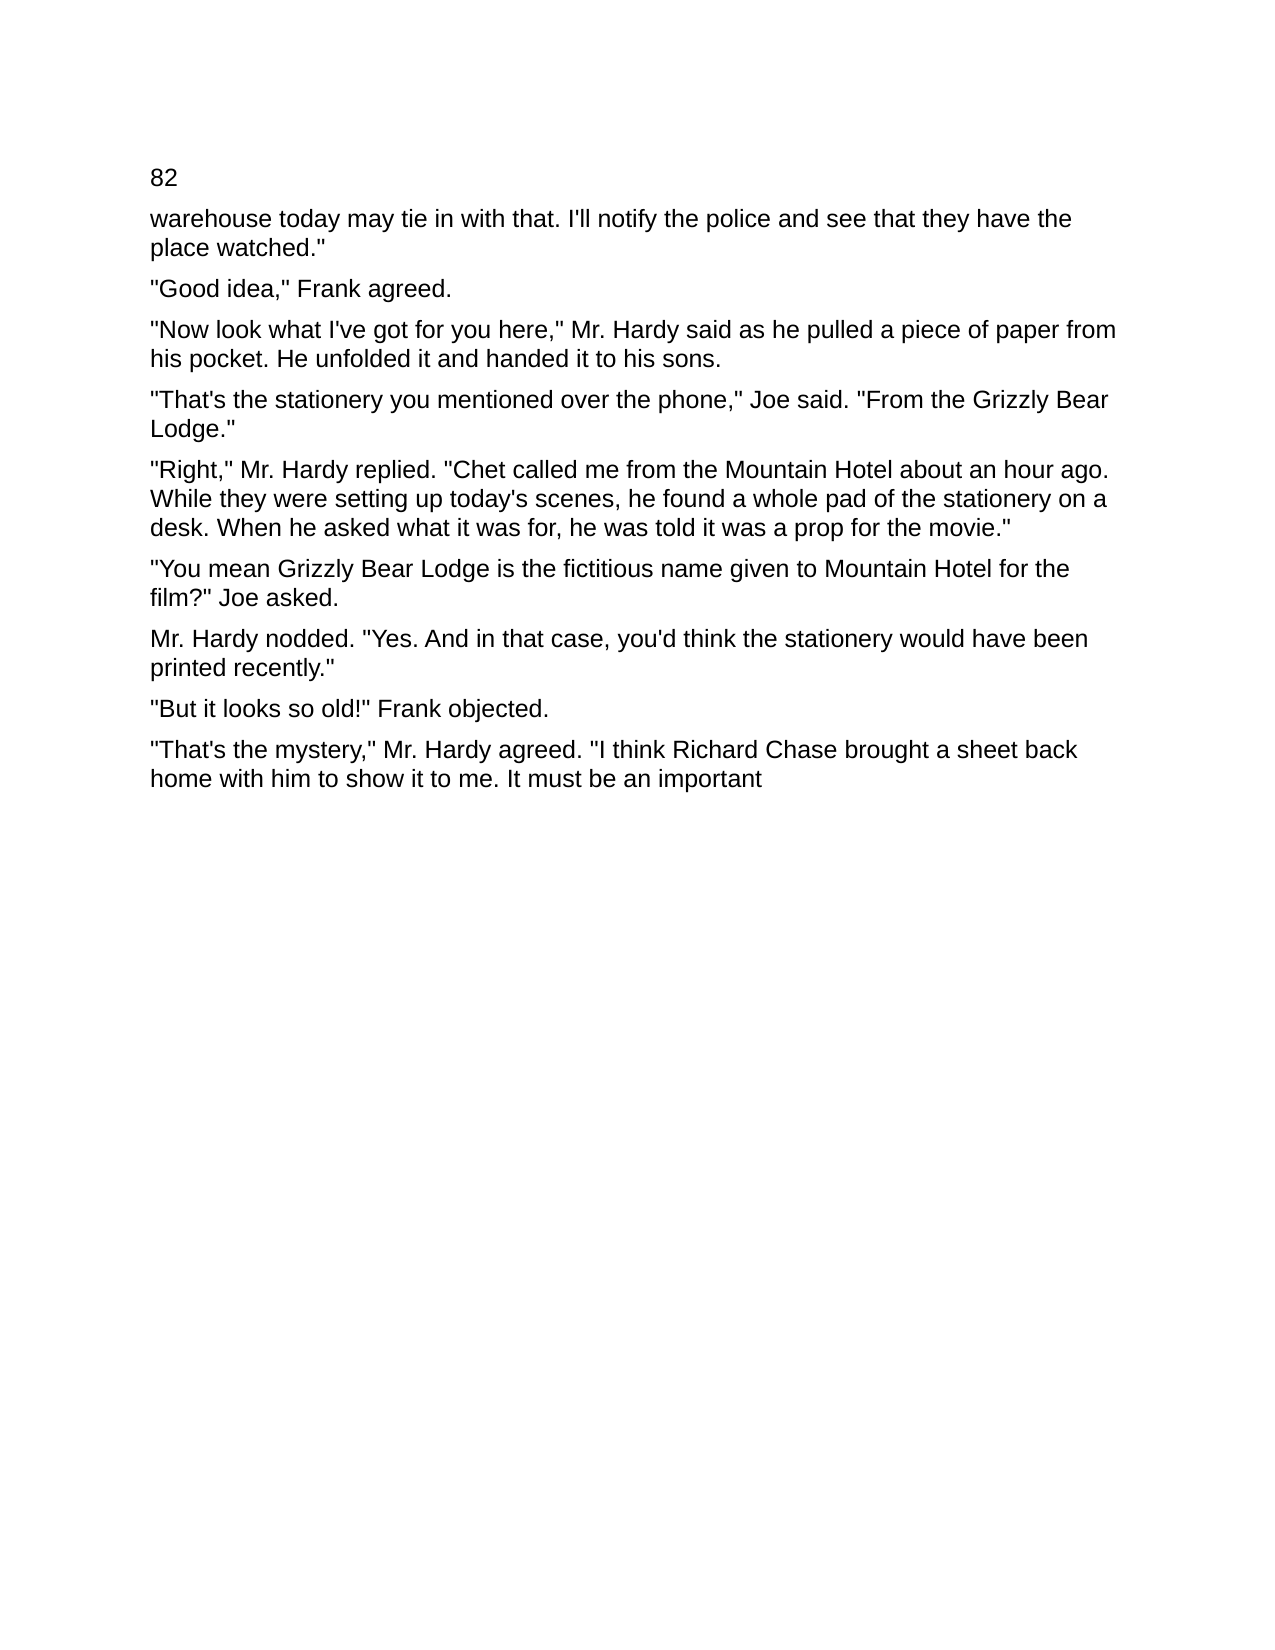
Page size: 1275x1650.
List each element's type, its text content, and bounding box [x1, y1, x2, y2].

text "Now look what I've got for you here," Mr. Hardy said as he pulled a piece of paper from his pocket. He unfolded it and handed it to his sons. [150, 315, 1125, 372]
text "Right," Mr. Hardy replied. "Chet called me from the Mountain Hotel about an hour ago. While they were setting up today's scenes, he found a whole pad of the stationery on a desk. When he asked what it was for, he was told it was a prop for the movie." [150, 455, 1125, 541]
text "That's the mystery," Mr. Hardy agreed. "I think Richard Chase brought a sheet back home with him to show it to me. It must be an important [150, 735, 1125, 792]
text 82 [150, 162, 1125, 191]
text "That's the stationery you mentioned over the phone," Joe said. "From the Grizzly Bear Lodge." [150, 385, 1125, 442]
text Mr. Hardy nodded. "Yes. And in that case, you'd think the stationery would have been printed recently." [150, 624, 1125, 681]
text "But it looks so old!" Frank objected. [150, 694, 1125, 722]
text "You mean Grizzly Bear Lodge is the fictitious name given to Mountain Hotel for the film?" Joe asked. [150, 554, 1125, 611]
text "Good idea," Frank agreed. [150, 274, 1125, 302]
text warehouse today may tie in with that. I'll notify the police and see that they have the place watched." [150, 204, 1125, 261]
